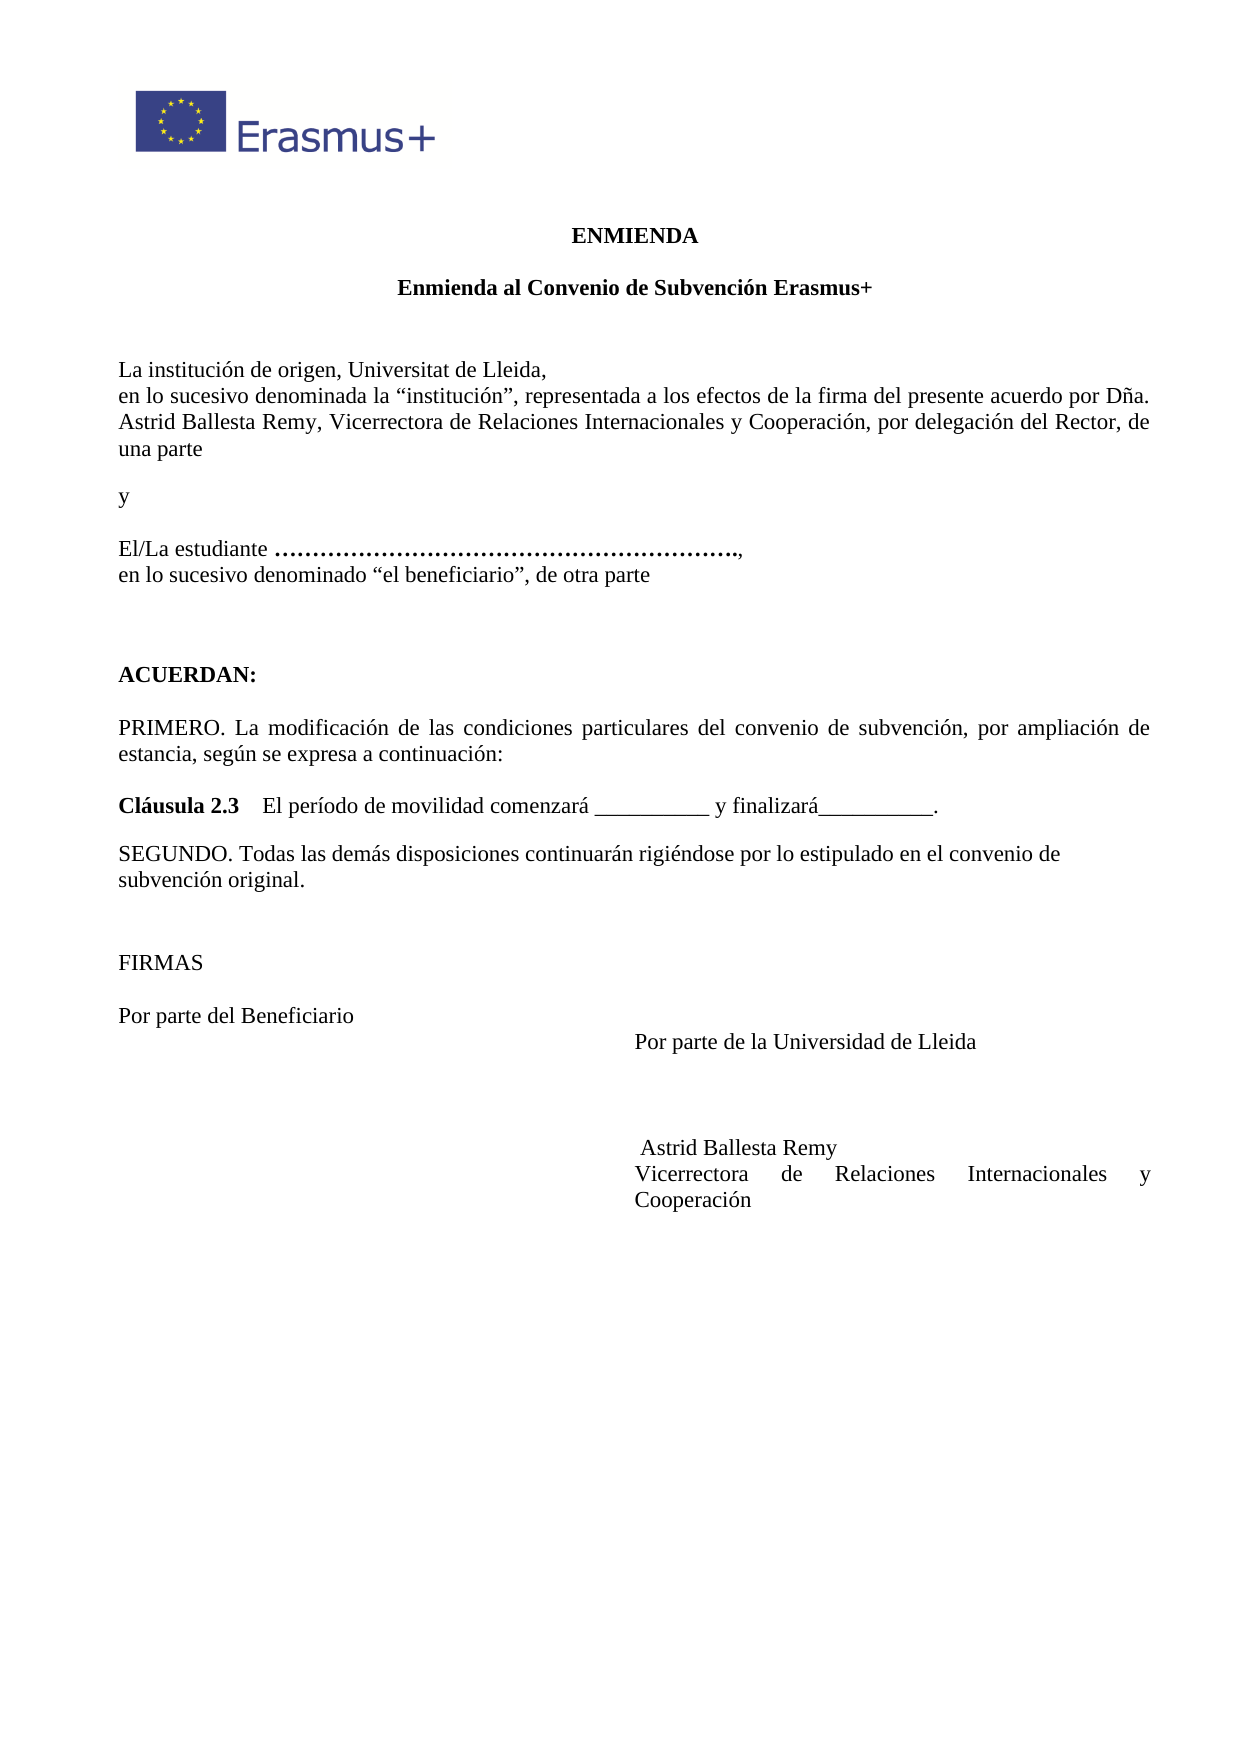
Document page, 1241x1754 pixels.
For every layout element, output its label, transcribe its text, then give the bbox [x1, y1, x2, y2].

text Por parte del Beneficiario [118, 1002, 1152, 1028]
text El/La estudiante ……………………………………………………., [118, 534, 1152, 561]
text subvención original. [118, 866, 1152, 892]
text ACUERDAN: [118, 661, 1152, 687]
text PRIMERO. La modificación de las condiciones particulares del convenio de subvención, por ampliación de estancia, según se expresa a continuación: [118, 713, 1152, 766]
text Enmienda al Convenio de Subvención Erasmus+ [118, 274, 1152, 301]
text La institución de origen, Universitat de Lleida, [118, 356, 1152, 382]
text Por parte de la Universidad de Lleida [118, 1028, 1152, 1054]
text SEGUNDO. Todas las demás disposiciones continuarán rigiéndose por lo estipulado en el convenio de [118, 840, 1152, 866]
text ENMIENDA [118, 222, 1152, 248]
text Vicerrectora de Relaciones Internacionales y Cooperación [634, 1160, 1152, 1213]
text en lo sucesivo denominada la “institución”, representada a los efectos de la firma del presente acuerdo por Dña. Astrid Ballesta Remy, Vicerrectora de Relaciones Internacionales y Cooperación, por delegación del Rector, de una parte [118, 382, 1152, 461]
text Cláusula 2.3 El período de movilidad comenzará __________ y finalizará__________. [118, 793, 1152, 819]
text y [118, 482, 1152, 508]
text FIRMAS [118, 949, 1152, 975]
picture [118, 73, 452, 169]
text Astrid Ballesta Remy [266, 1133, 1152, 1160]
text en lo sucesivo denominado “el beneficiario”, de otra parte [118, 561, 1152, 587]
